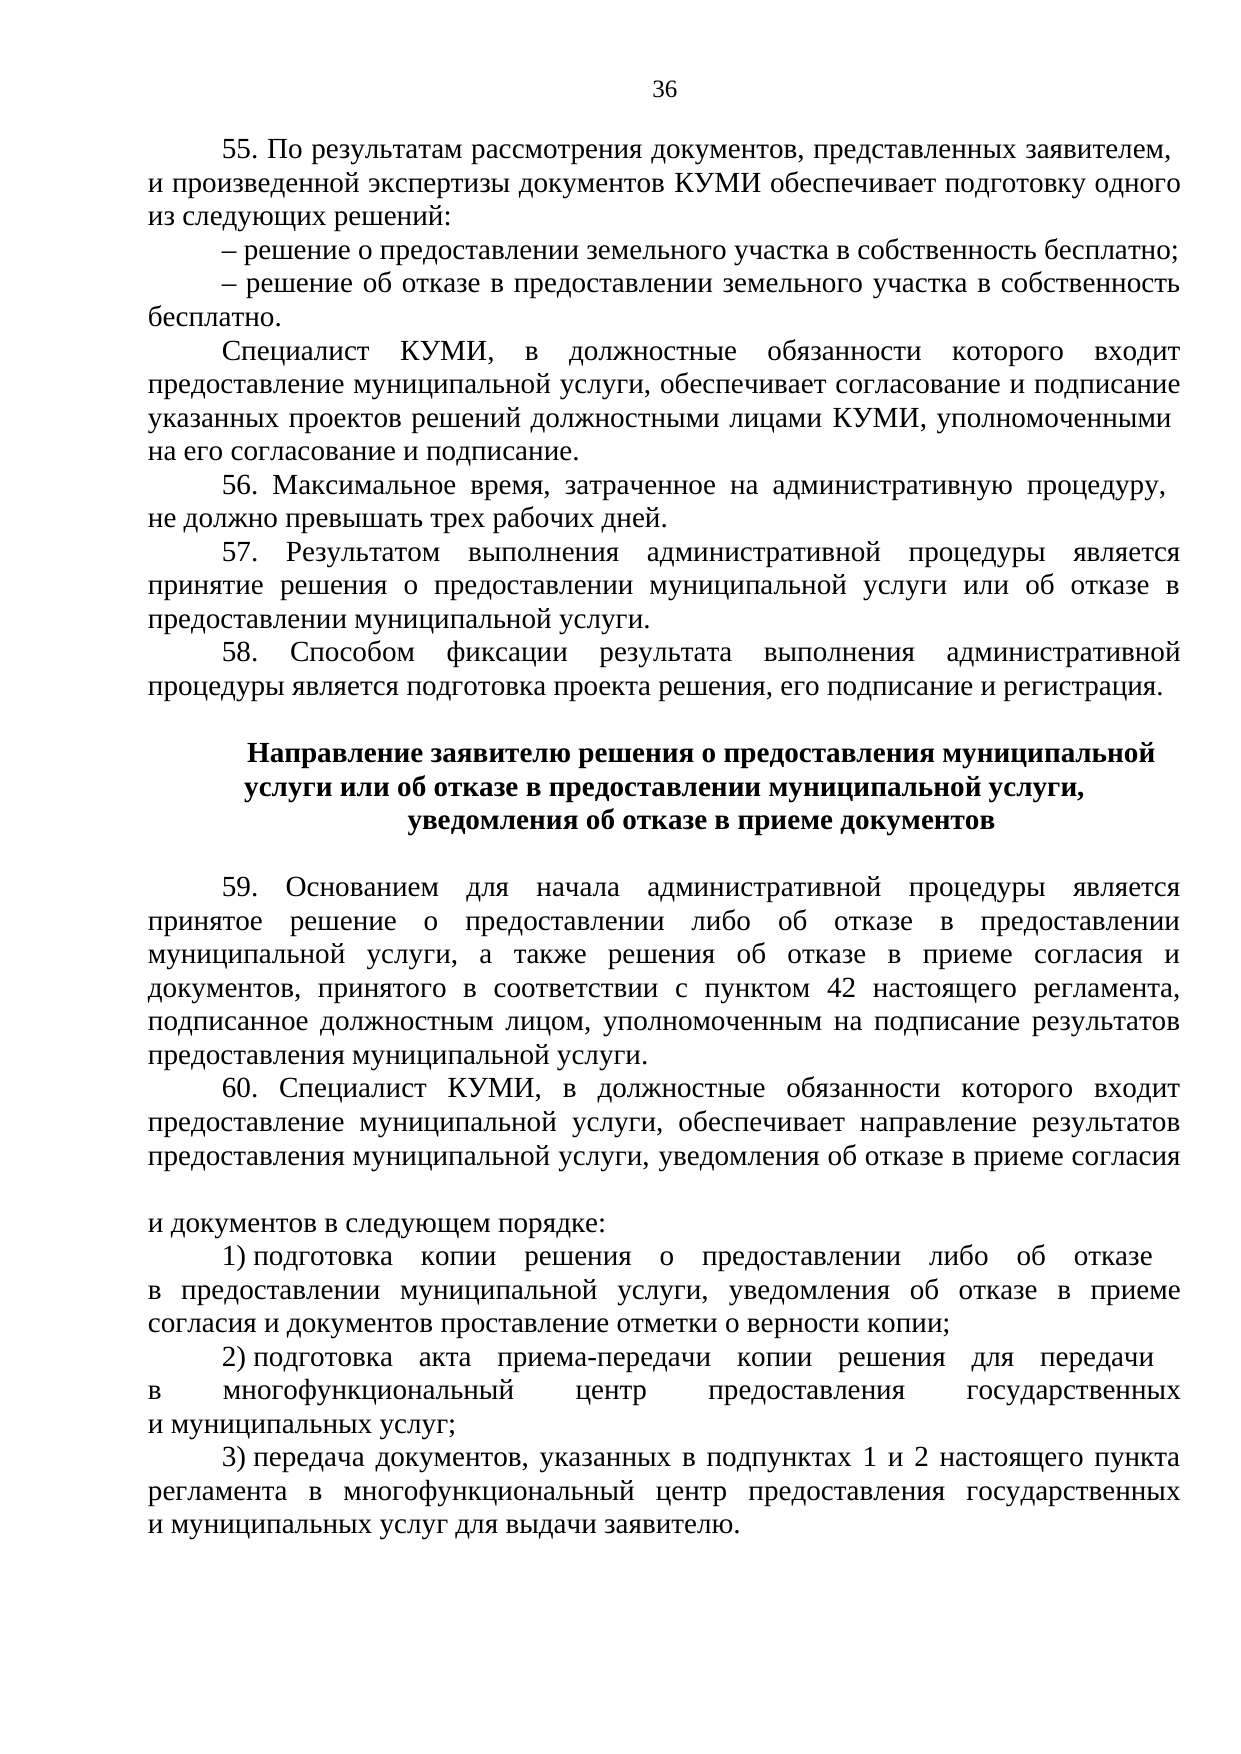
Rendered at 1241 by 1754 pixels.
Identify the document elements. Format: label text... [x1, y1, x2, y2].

text уведомления об отказе в приеме документов [148, 802, 1181, 836]
text – решение о предоставлении земельного участка в собственность бесплатно; [148, 232, 1181, 266]
text Направление заявителю решения о предоставления муниципальной услуги или об отказе в предоставлении муниципальной услуги, [148, 735, 1181, 802]
text 55. По результатам рассмотрения документов, представленных заявителем, и произведенной экспертизы документов КУМИ обеспечивает подготовку одного из следующих решений: [148, 131, 1181, 232]
text 57. Результатом выполнения административной процедуры является принятие решения о предоставлении муниципальной услуги или об отказе в предоставлении муниципальной услуги. [148, 534, 1181, 634]
text 60. Специалист КУМИ, в должностные обязанности которого входит предоставление муниципальной услуги, обеспечивает направление результатов предоставления муниципальной услуги, уведомления об отказе в приеме согласия и документов в следующем порядке: [148, 1071, 1181, 1238]
text 56. Максимальное время, затраченное на административную процедуру, не должно превышать трех рабочих дней. [148, 467, 1181, 534]
text Специалист КУМИ, в должностные обязанности которого входит предоставление муниципальной услуги, обеспечивает согласование и подписание указанных проектов решений должностными лицами КУМИ, уполномоченными на его согласование и подписание. [148, 333, 1181, 467]
text – решение об отказе в предоставлении земельного участка в собственность бесплатно. [148, 266, 1181, 333]
list передача документов, указанных в подпунктах 1 и 2 настоящего пункта регламента в многофункциональный центр предоставления государственных и муниципальных услуг для выдачи заявителю. [148, 1439, 1181, 1540]
list подготовка копии решения о предоставлении либо об отказе в предоставлении муниципальной услуги, уведомления об отказе в приеме согласия и документов проставление отметки о верности копии; [148, 1238, 1181, 1339]
list подготовка акта приема-передачи копии решения для передачи в многофункциональный центр предоставления государственных и муниципальных услуг; [148, 1339, 1181, 1439]
text 58. Способом фиксации результата выполнения административной процедуры является подготовка проекта решения, его подписание и регистрация. [148, 634, 1181, 702]
text 59. Основанием для начала административной процедуры является принятое решение о предоставлении либо об отказе в предоставлении муниципальной услуги, а также решения об отказе в приеме согласия и документов, принятого в соответствии с пунктом 42 настоящего регламента, подписанное должностным лицом, уполномоченным на подписание результатов предоставления муниципальной услуги. [148, 869, 1181, 1071]
